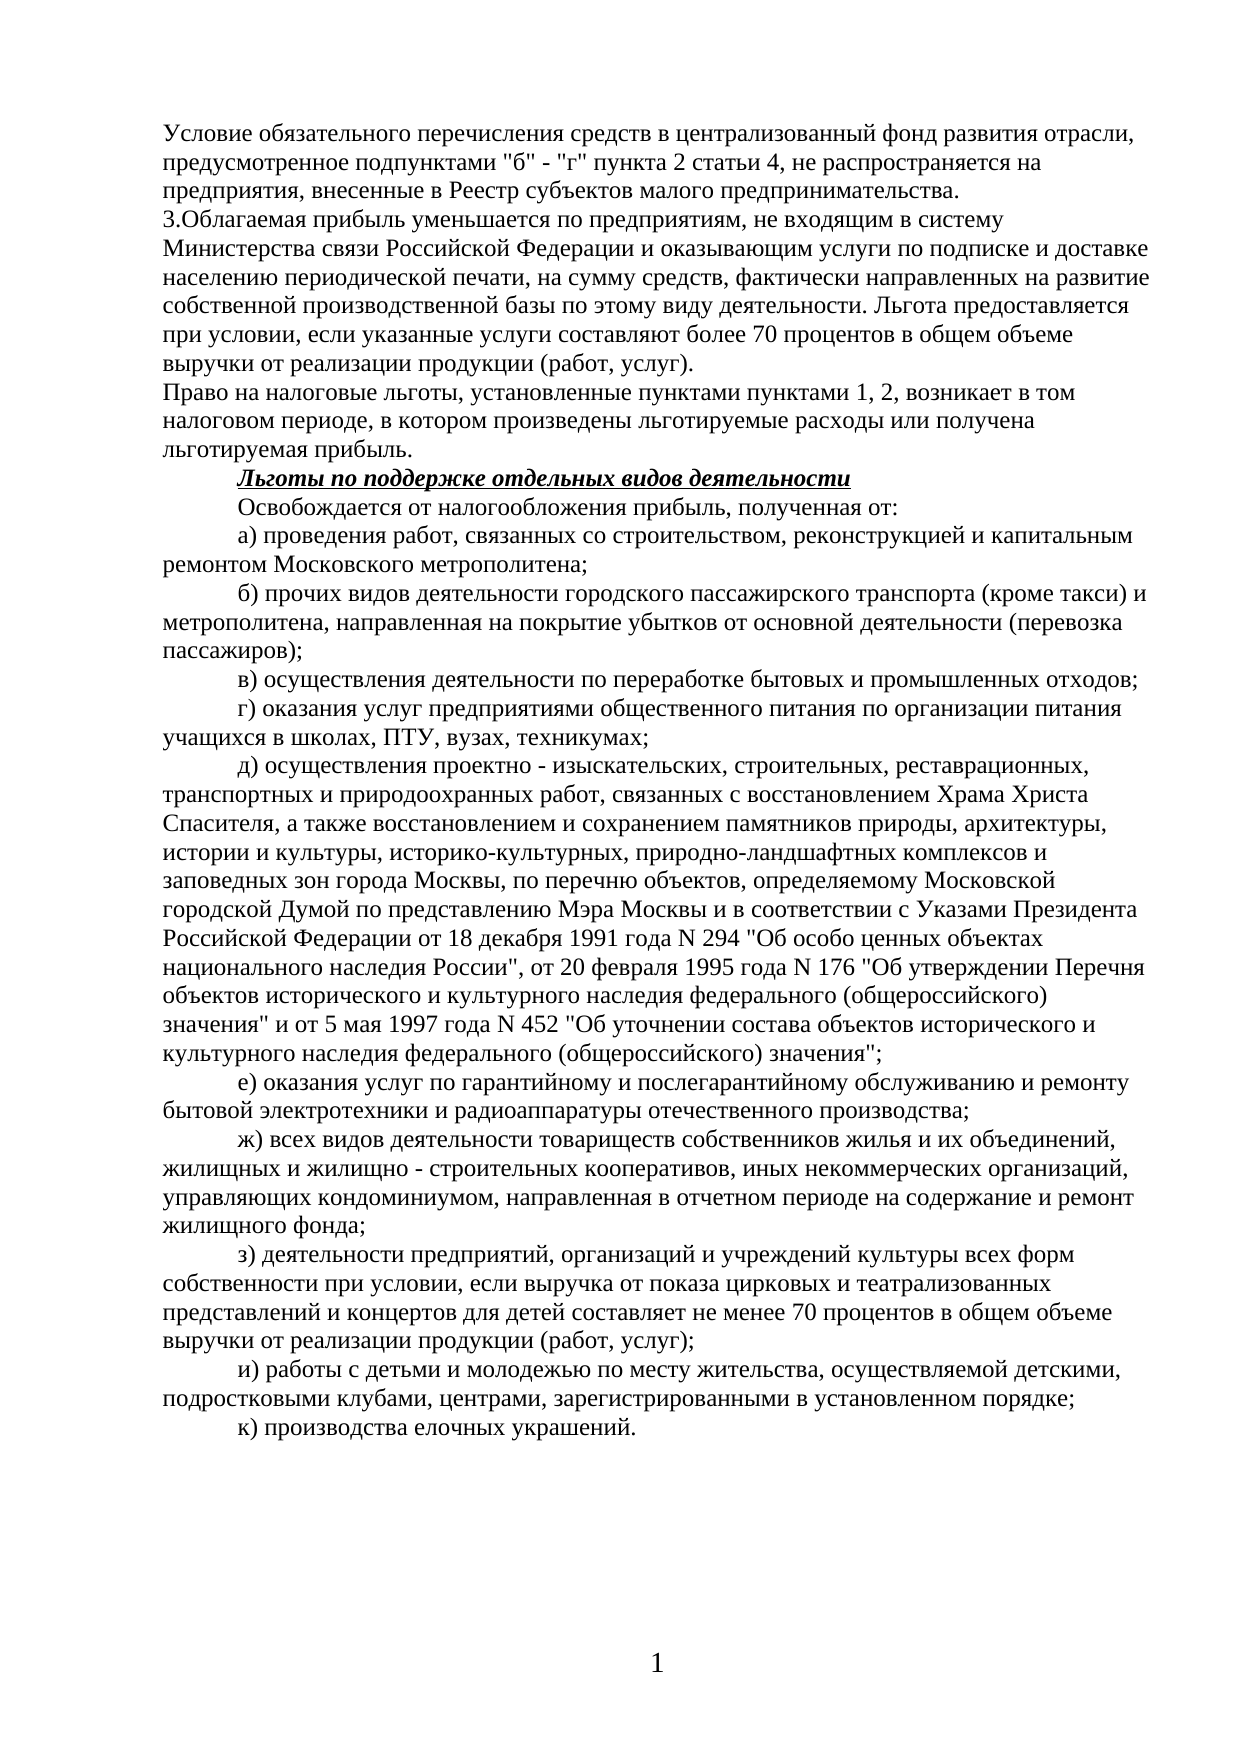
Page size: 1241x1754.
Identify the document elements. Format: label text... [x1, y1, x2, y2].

text д) осуществления проектно - изыскательских, строительных, реставрационных, транспортных и природоохранных работ, связанных с восстановлением Храма Христа Спасителя, а также восстановлением и сохранением памятников природы, архитектуры, истории и культуры, историко-культурных, природно-ландшафтных комплексов и заповедных зон города Москвы, по перечню объектов, определяемому Московской городской Думой по представлению Мэра Москвы и в соответствии с Указами Президента Российской Федерации от 18 декабря 1991 года N 294 "Об особо ценных объектах национального наследия России", от 20 февраля 1995 года N 176 "Об утверждении Перечня объектов исторического и культурного наследия федерального (общероссийского) значения" и от 5 мая 1997 года N 452 "Об уточнении состава объектов исторического и культурного наследия федерального (общероссийского) значения"; [162, 751, 1152, 1067]
text Освобождается от налогообложения прибыль, полученная от: [162, 492, 1152, 521]
text ж) всех видов деятельности товариществ собственников жилья и их объединений, жилищных и жилищно - строительных кооперативов, иных некоммерческих организаций, управляющих кондоминиумом, направленная в отчетном периоде на содержание и ремонт жилищного фонда; [162, 1124, 1152, 1239]
text в) осуществления деятельности по переработке бытовых и промышленных отходов; [162, 664, 1152, 693]
text Льготы по поддержке отдельных видов деятельности [162, 463, 1152, 492]
text б) прочих видов деятельности городского пассажирского транспорта (кроме такси) и метрополитена, направленная на покрытие убытков от основной деятельности (перевозка пассажиров); [162, 578, 1152, 664]
text з) деятельности предприятий, организаций и учреждений культуры всех форм собственности при условии, если выручка от показа цирковых и театрализованных представлений и концертов для детей составляет не менее 70 процентов в общем объеме выручки от реализации продукции (работ, услуг); [162, 1239, 1152, 1354]
text и) работы с детьми и молодежью по месту жительства, осуществляемой детскими, подростковыми клубами, центрами, зарегистрированными в установленном порядке; [162, 1354, 1152, 1412]
text а) проведения работ, связанных со строительством, реконструкцией и капитальным ремонтом Московского метрополитена; [162, 521, 1152, 578]
text к) производства елочных украшений. [162, 1412, 1152, 1441]
text Условие обязательного перечисления средств в централизованный фонд развития отрасли, предусмотренное подпунктами "б" - "г" пункта 2 статьи 4, не распространяется на предприятия, внесенные в Реестр субъектов малого предпринимательства. [162, 118, 1152, 204]
text Право на налоговые льготы, установленные пунктами пунктами 1, 2, возникает в том налоговом периоде, в котором произведены льготируемые расходы или получена льготируемая прибыль. [162, 377, 1152, 463]
text г) оказания услуг предприятиями общественного питания по организации питания учащихся в школах, ПТУ, вузах, техникумах; [162, 693, 1152, 751]
text 3.Облагаемая прибыль уменьшается по предприятиям, не входящим в систему Министерства связи Российской Федерации и оказывающим услуги по подписке и доставке населению периодической печати, на сумму средств, фактически направленных на развитие собственной производственной базы по этому виду деятельности. Льгота предоставляется при условии, если указанные услуги составляют более 70 процентов в общем объеме выручки от реализации продукции (работ, услуг). [162, 204, 1152, 377]
text е) оказания услуг по гарантийному и послегарантийному обслуживанию и ремонту бытовой электротехники и радиоаппаратуры отечественного производства; [162, 1067, 1152, 1124]
